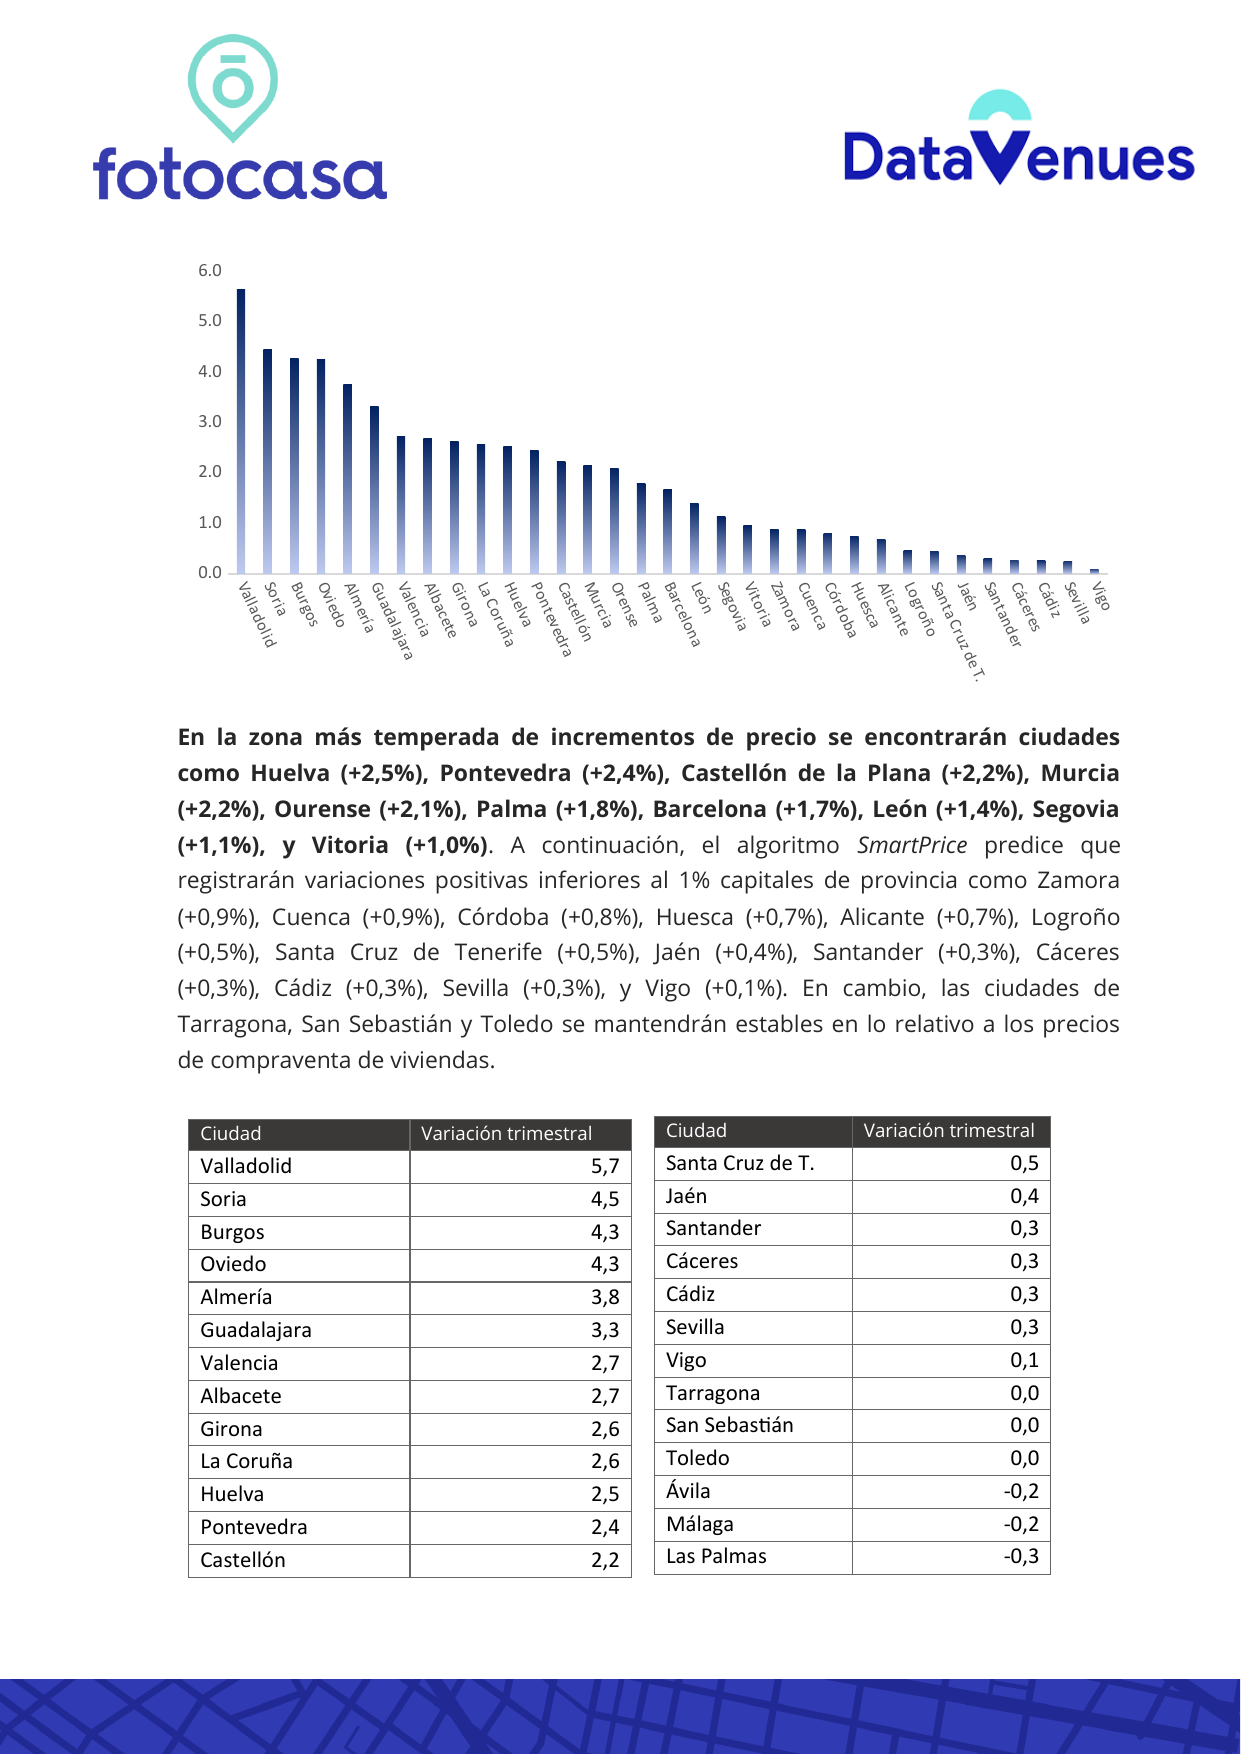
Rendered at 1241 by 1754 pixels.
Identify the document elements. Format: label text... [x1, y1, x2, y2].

text En la zona más temperada de incrementos de precio se encontrarán ciudades como Huelva (+2,5%), Pontevedra (+2,4%), Castellón de la Plana (+2,2%), Murcia (+2,2%), Ourense (+2,1%), Palma (+1,8%), Barcelona (+1,7%), León (+1,4%), Segovia (+1,1%), y Vitoria (+1,0%). A continuación, el algoritmo SmartPrice predice que registrarán variaciones positivas inferiores al 1% capitales de provincia como Zamora (+0,9%), Cuenca (+0,9%), Córdoba (+0,8%), Huesca (+0,7%), Alicante (+0,7%), Logroño (+0,5%), Santa Cruz de Tenerife (+0,5%), Jaén (+0,4%), Santander (+0,3%), Cáceres (+0,3%), Cádiz (+0,3%), Sevilla (+0,3%), y Vigo (+0,1%). En cambio, las ciudades de Tarragona, San Sebastián y Toledo se mantendrán estables en lo relativo a los precios de compraventa de viviendas. [177, 721, 1121, 1075]
table_header [643, 1080, 1062, 1578]
table_header [177, 1080, 643, 1578]
picture [0, 1679, 1241, 1754]
picture [0, 34, 457, 202]
picture [817, 68, 1199, 213]
